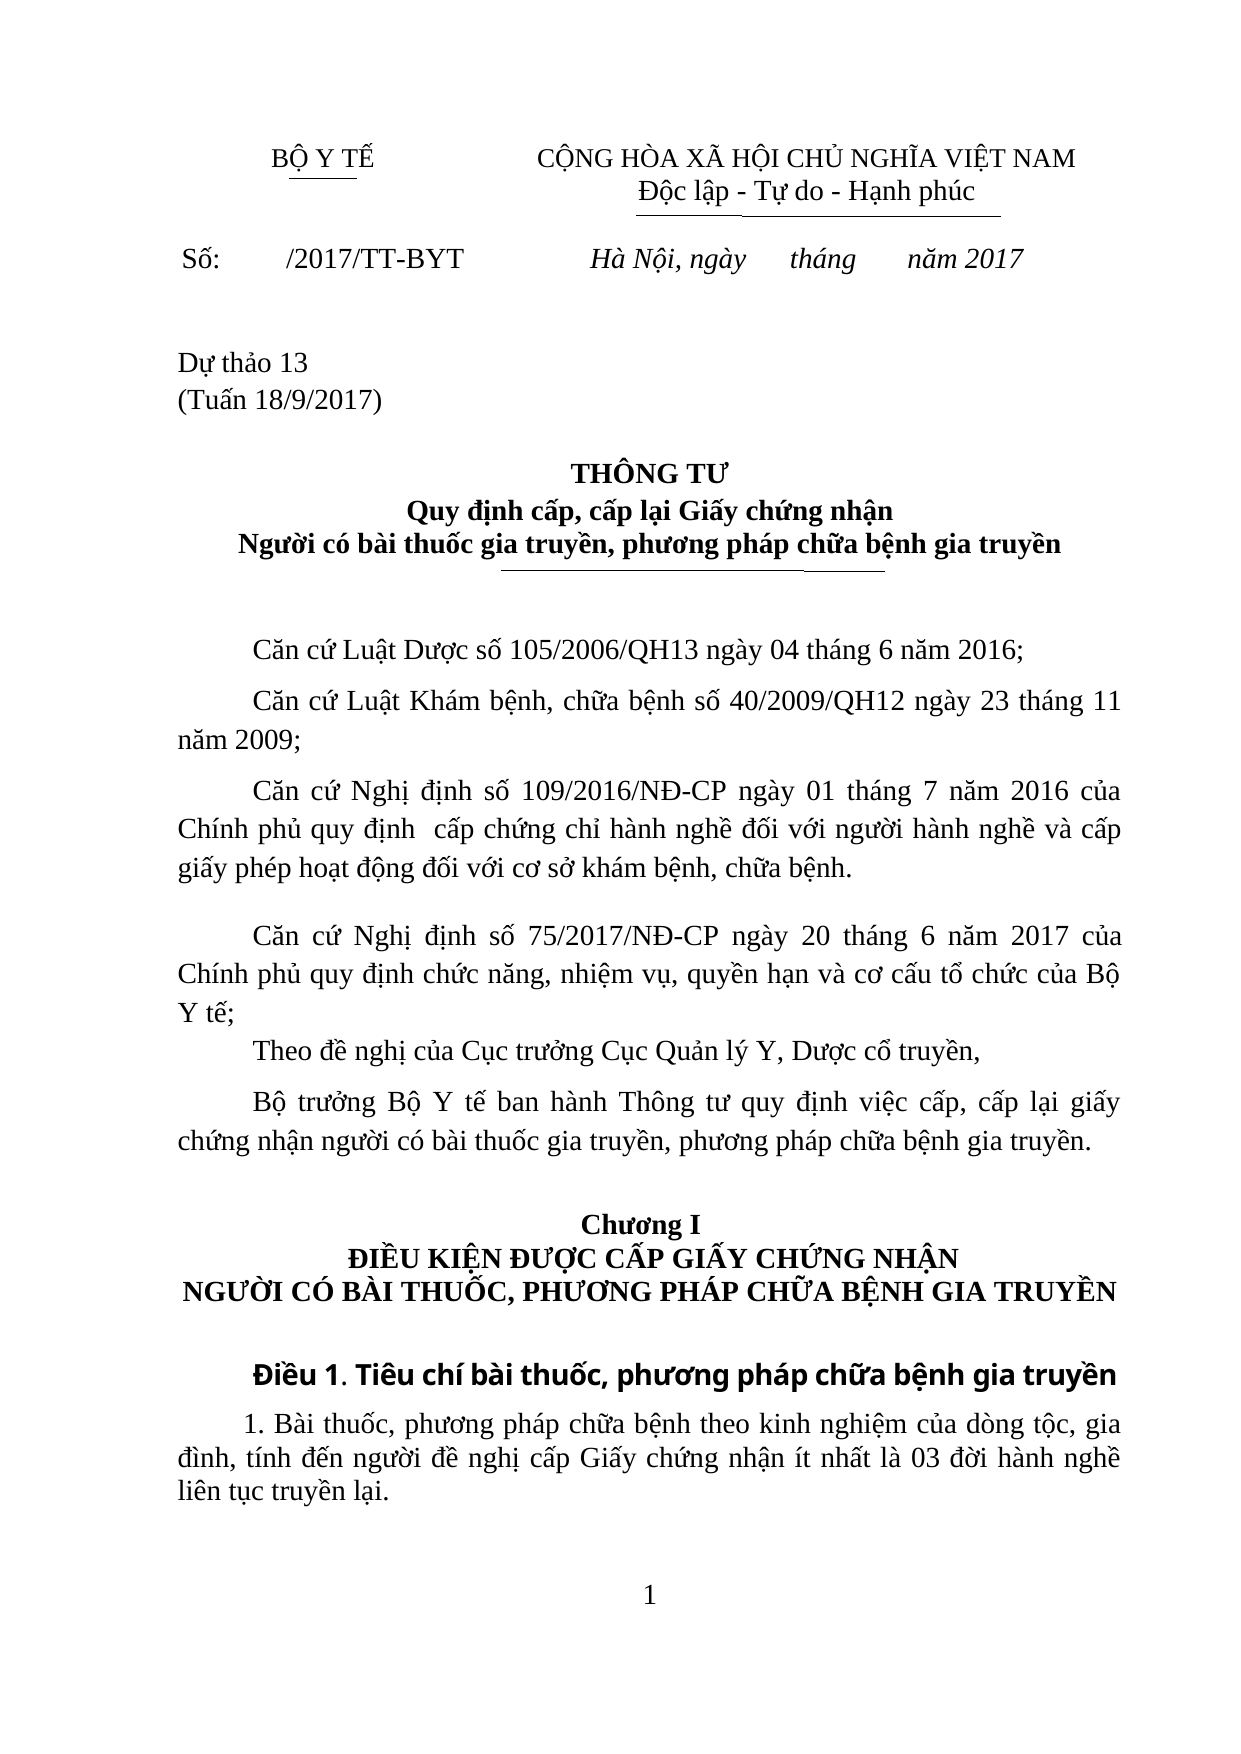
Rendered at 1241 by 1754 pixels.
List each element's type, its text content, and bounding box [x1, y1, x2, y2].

text Căn cứ Luật Khám bệnh, chữa bệnh số 40/2009/QH12 ngày 23 tháng 11 năm 2009; [177, 683, 1122, 755]
text Người có bài thuốc gia truyền, phương pháp chữa bệnh gia truyền [177, 527, 1122, 560]
text ĐIỀU KIỆN ĐƯỢC CẤP GIẤY CHỨNG NHẬN [177, 1241, 1122, 1274]
text Điều 1. Tiêu chí bài thuốc, phương pháp chữa bệnh gia truyền [177, 1354, 1122, 1394]
table_header CỘNG HÒA XÃ HỘI CHỦ NGHĨA VIỆT NAM Độc lập - Tự do - Hạnh phúc [480, 142, 1133, 241]
text Chương I [177, 1207, 1122, 1241]
table_cell Số: /2017/TT-BYT [166, 241, 479, 309]
text NGƯỜI CÓ BÀI THUỐC, PHƯƠNG PHÁP CHỮA BỆNH GIA TRUYỀN [177, 1274, 1122, 1308]
text Bộ trưởng Bộ Y tế ban hành Thông tư quy định việc cấp, cấp lại giấy chứng nhận người có bài thuốc gia truyền, phương pháp chữa bệnh gia truyền. [177, 1084, 1122, 1156]
table_cell Hà Nội, ngày tháng năm 2017 [480, 241, 1133, 309]
table_header BỘ Y TẾ [166, 142, 479, 241]
text 1. Bài thuốc, phương pháp chữa bệnh theo kinh nghiệm của dòng tộc, gia đình, tính đến người đề nghị cấp Giấy chứng nhận ít nhất là 03 đời hành nghề liên tục truyền lại. [177, 1406, 1122, 1507]
text Căn cứ Nghị định số 109/2016/NĐ-CP ngày 01 tháng 7 năm 2016 của Chính phủ quy định cấp chứng chỉ hành nghề đối với người hành nghề và cấp giấy phép hoạt động đối với cơ sở khám bệnh, chữa bệnh. [177, 773, 1122, 883]
text Dự thảo 13 [177, 346, 1122, 379]
text THÔNG TƯ [177, 456, 1122, 490]
text Căn cứ Luật Dược số 105/2006/QH13 ngày 04 tháng 6 năm 2016; [177, 632, 1122, 666]
text Quy định cấp, cấp lại Giấy chứng nhận [177, 493, 1122, 527]
text (Tuấn 18/9/2017) [177, 382, 1122, 416]
text Theo đề nghị của Cục trưởng Cục Quản lý Y, Dược cổ truyền, [177, 1033, 1122, 1067]
text Căn cứ Nghị định số 75/2017/NĐ-CP ngày 20 tháng 6 năm 2017 của Chính phủ quy định chức năng, nhiệm vụ, quyền hạn và cơ cấu tổ chức của Bộ Y tế; [177, 918, 1122, 1028]
